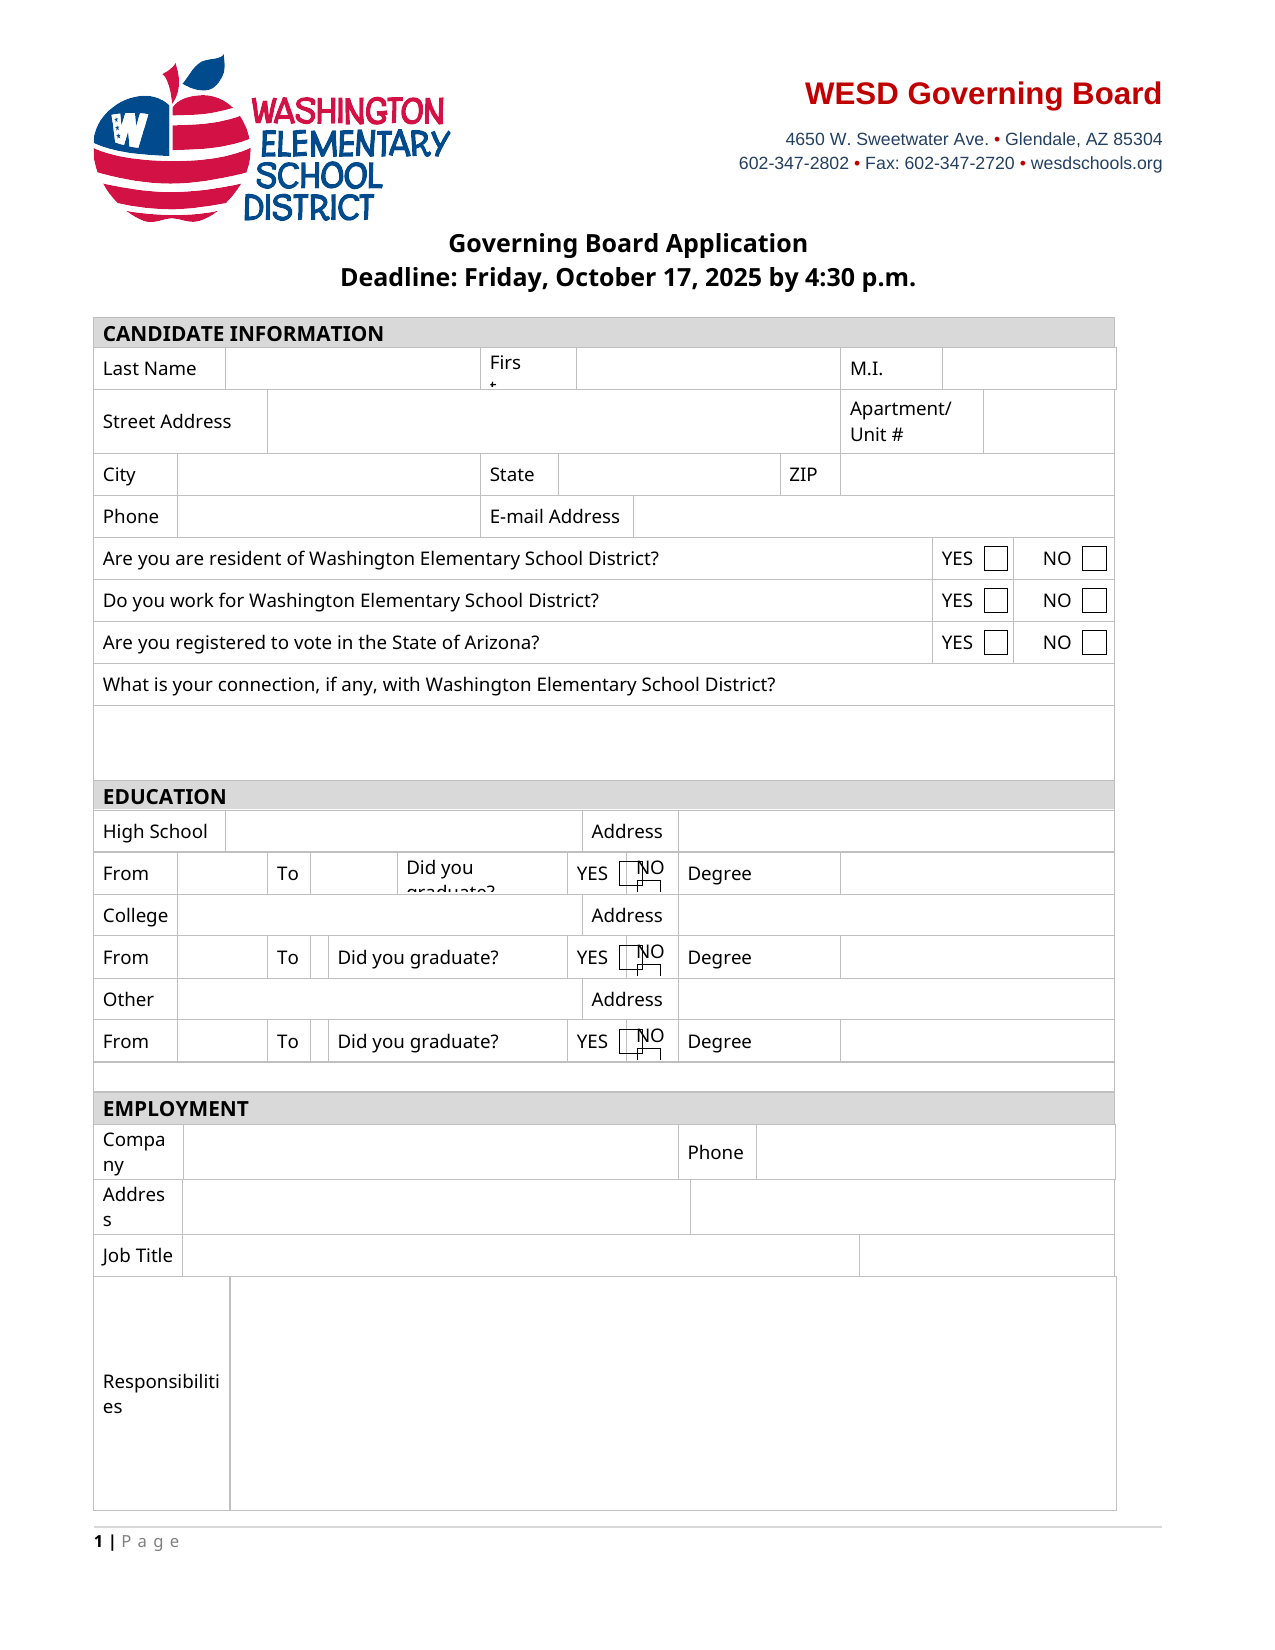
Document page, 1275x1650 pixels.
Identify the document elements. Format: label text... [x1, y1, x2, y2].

table_cell NO [1014, 580, 1114, 621]
table_cell [311, 853, 397, 893]
table_cell [268, 390, 840, 453]
table_cell [841, 1020, 1114, 1061]
table_cell First [481, 348, 576, 388]
table_cell [841, 454, 1114, 494]
table_cell [178, 853, 267, 893]
table_cell [226, 348, 480, 388]
table_cell Job Title [94, 1235, 182, 1276]
table_cell [559, 454, 780, 494]
table_cell Did you graduate? [398, 853, 567, 893]
table_cell [691, 1180, 1114, 1234]
table_cell [184, 1125, 678, 1179]
table_cell [183, 1180, 690, 1234]
table_cell Do you work for Washington Elementary School District? [94, 580, 932, 621]
table_cell [311, 1020, 328, 1061]
table_cell [178, 979, 582, 1019]
table_cell E-mail Address [481, 496, 633, 537]
table_cell [94, 1063, 1114, 1091]
table_cell YES [933, 622, 1013, 662]
table_cell City [94, 454, 177, 494]
table_cell [757, 1125, 1115, 1179]
table_cell To [268, 936, 310, 977]
table_cell To [268, 853, 310, 893]
table_cell [679, 979, 1114, 1019]
table_cell [226, 811, 582, 851]
table_cell Company [94, 1125, 183, 1179]
table_cell Other [94, 979, 177, 1019]
table_cell College [94, 895, 177, 935]
table_cell NO [627, 936, 678, 977]
table_cell Apartment/Unit # [841, 390, 983, 453]
table_cell ZIP [781, 454, 840, 494]
table_cell YES [933, 538, 1013, 578]
table_cell [178, 1020, 267, 1061]
table_cell Last Name [94, 348, 225, 388]
table_cell Did you graduate? [329, 1020, 567, 1061]
table_header CANDIDATE Information [94, 318, 1114, 347]
table_cell [183, 1235, 859, 1276]
table_cell High School [94, 811, 225, 851]
table_cell From [94, 853, 177, 893]
table_cell Education [94, 781, 1114, 809]
table_cell [679, 895, 1114, 935]
table_cell [178, 454, 480, 494]
table_cell Responsibilities [94, 1277, 229, 1510]
table_cell [860, 1235, 1114, 1276]
table_cell NO [627, 853, 678, 893]
table_cell [178, 496, 480, 537]
picture [93, 54, 451, 222]
table_cell NO [1014, 622, 1114, 662]
table_cell [841, 853, 1114, 893]
table_cell From [94, 1020, 177, 1061]
table_cell [943, 348, 1116, 388]
table_cell NO [627, 1020, 678, 1061]
table_cell M.I. [841, 348, 942, 388]
table_cell YES [568, 936, 626, 977]
table_cell Did you graduate? [329, 936, 567, 977]
table_cell [577, 348, 840, 388]
table_cell Degree [679, 853, 840, 893]
table_cell [679, 811, 1114, 851]
table_cell [634, 496, 1114, 537]
table_cell [178, 895, 582, 935]
table_cell Phone [679, 1125, 756, 1179]
table_cell NO [1014, 538, 1114, 578]
table_cell [984, 390, 1114, 453]
table_cell Address [583, 811, 678, 851]
table_cell Address [583, 895, 678, 935]
table_cell Employment [94, 1093, 1114, 1124]
table_cell From [94, 936, 177, 977]
table_cell [231, 1277, 1116, 1510]
table_cell Are you registered to vote in the State of Arizona? [94, 622, 932, 662]
table_cell To [268, 1020, 310, 1061]
table_cell Degree [679, 936, 840, 977]
table_cell Address [583, 979, 678, 1019]
table_cell Phone [94, 496, 177, 537]
table_cell YES [568, 853, 626, 893]
table_cell [94, 706, 1114, 779]
table_cell State [481, 454, 558, 494]
table_cell [311, 936, 328, 977]
table_cell Street Address [94, 390, 267, 453]
table_cell YES [933, 580, 1013, 621]
table_cell What is your connection, if any, with Washington Elementary School District? [94, 664, 1114, 704]
table_cell Degree [679, 1020, 840, 1061]
table_cell YES [568, 1020, 626, 1061]
table_cell [178, 936, 267, 977]
table_cell Address [94, 1180, 182, 1234]
table_cell [841, 936, 1114, 977]
table_cell Are you are resident of Washington Elementary School District? [94, 538, 932, 578]
